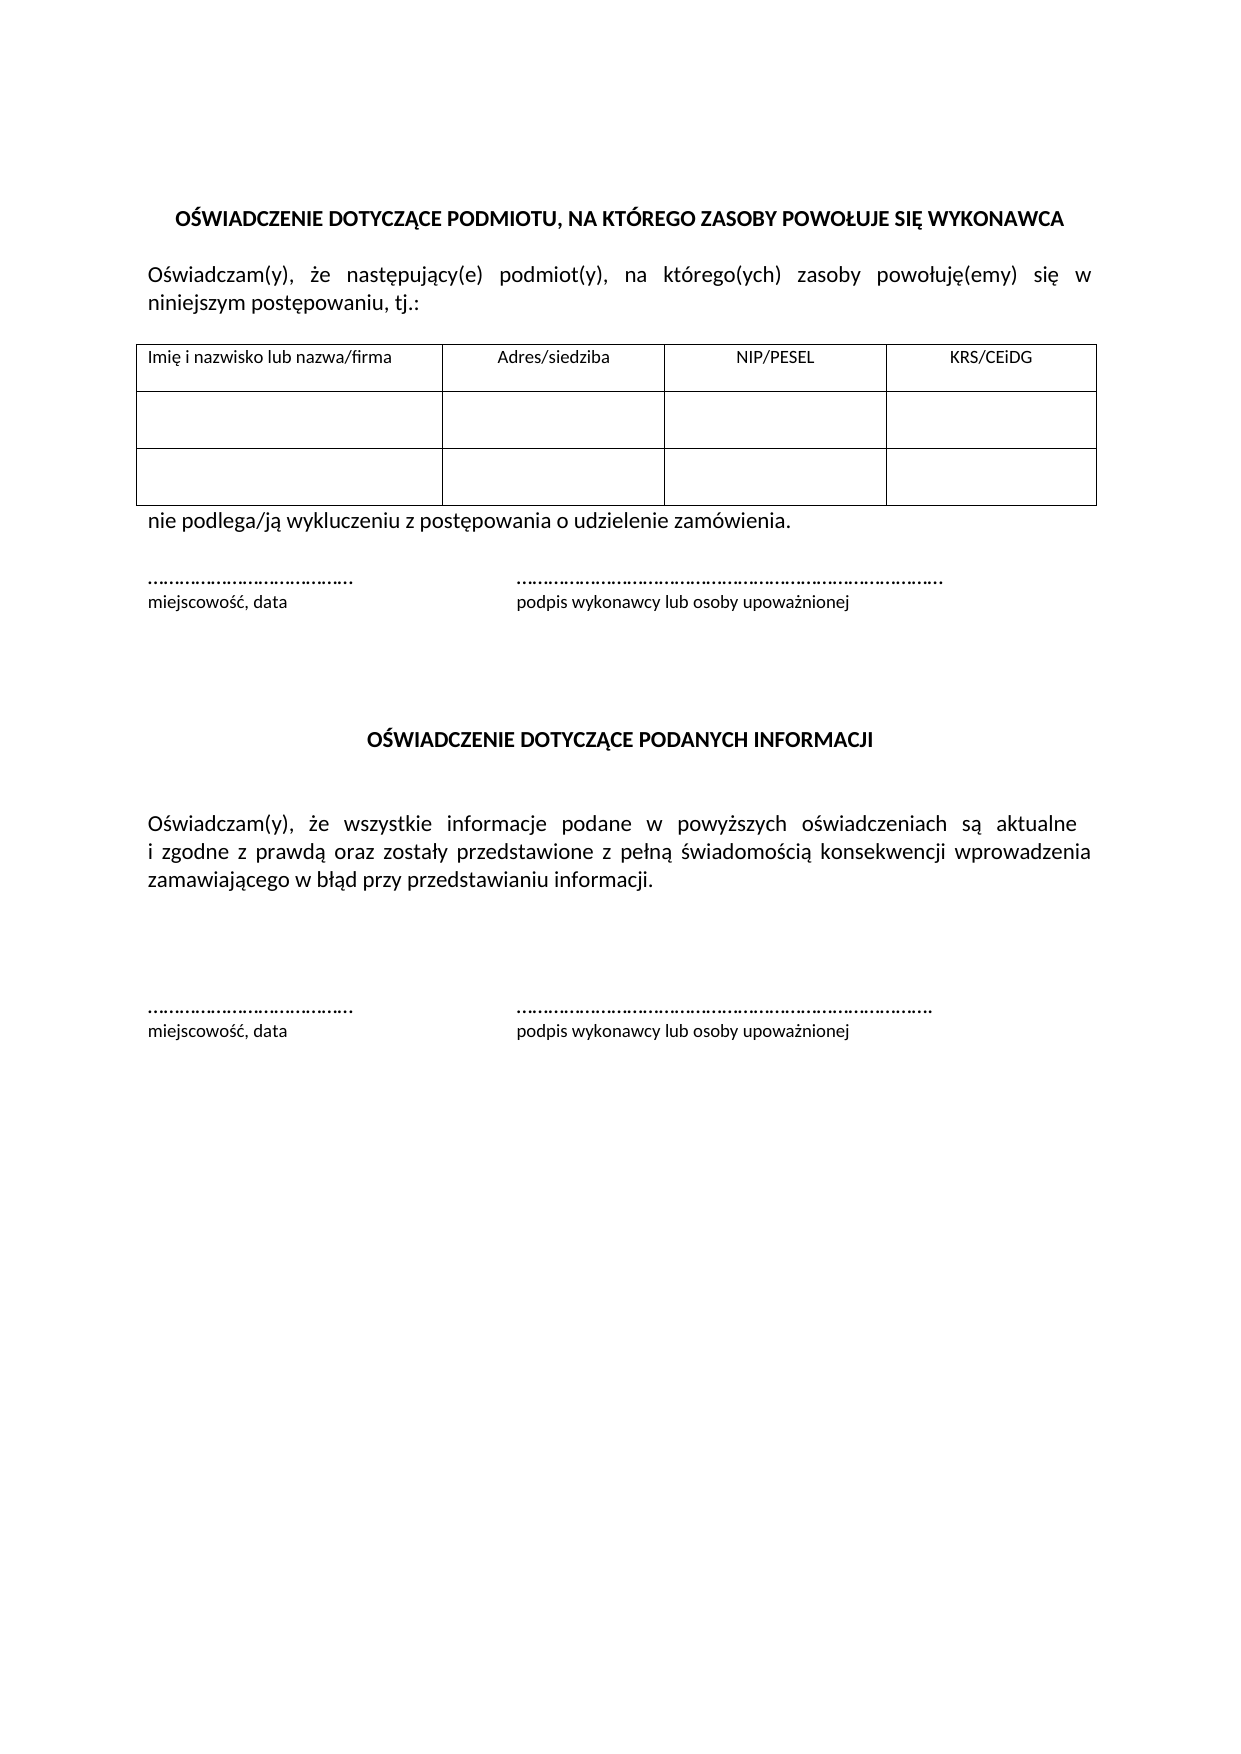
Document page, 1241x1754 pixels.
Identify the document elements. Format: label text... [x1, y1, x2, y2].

list Oświadczam(y), że następujący(e) podmiot(y), na którego(ych) zasoby powołuję(emy) się w niniejszym postępowaniu, tj.: [148, 260, 1093, 316]
table_cell [887, 392, 1096, 448]
text ………………………………… ……………………………………………………………………. [148, 991, 1093, 1019]
text OŚWIADCZENIE DOTYCZĄCE PODMIOTU, NA KTÓREGO ZASOBY POWOŁUJE SIĘ WYKONAWCA [148, 204, 1093, 232]
table_cell [443, 449, 664, 505]
text ………………………………… ……………………………………………………………………… [148, 562, 1093, 590]
table_header NIP/PESEL [665, 345, 886, 391]
text Oświadczam(y), że wszystkie informacje podane w powyższych oświadczeniach są aktualne i zgodne z prawdą oraz zostały przedstawione z pełną świadomością konsekwencji wprowadzenia zamawiającego w błąd przy przedstawianiu informacji. [148, 809, 1093, 893]
table_header Adres/siedziba [443, 345, 664, 391]
table_header Imię i nazwisko lub nazwa/firma [137, 345, 442, 391]
table_cell [665, 449, 886, 505]
text miejscowość, data podpis wykonawcy lub osoby upoważnionej [148, 590, 1093, 613]
table_cell [665, 392, 886, 448]
text nie podlega/ją wykluczeniu z postępowania o udzielenie zamówienia. [148, 506, 1093, 534]
text OŚWIADCZENIE DOTYCZĄCE PODANYCH INFORMACJI [148, 725, 1093, 753]
table_cell [443, 392, 664, 448]
table_header KRS/CEiDG [887, 345, 1096, 391]
table_cell [137, 449, 442, 505]
table_cell [137, 392, 442, 448]
text miejscowość, data podpis wykonawcy lub osoby upoważnionej [148, 1019, 1093, 1042]
table_cell [887, 449, 1096, 505]
